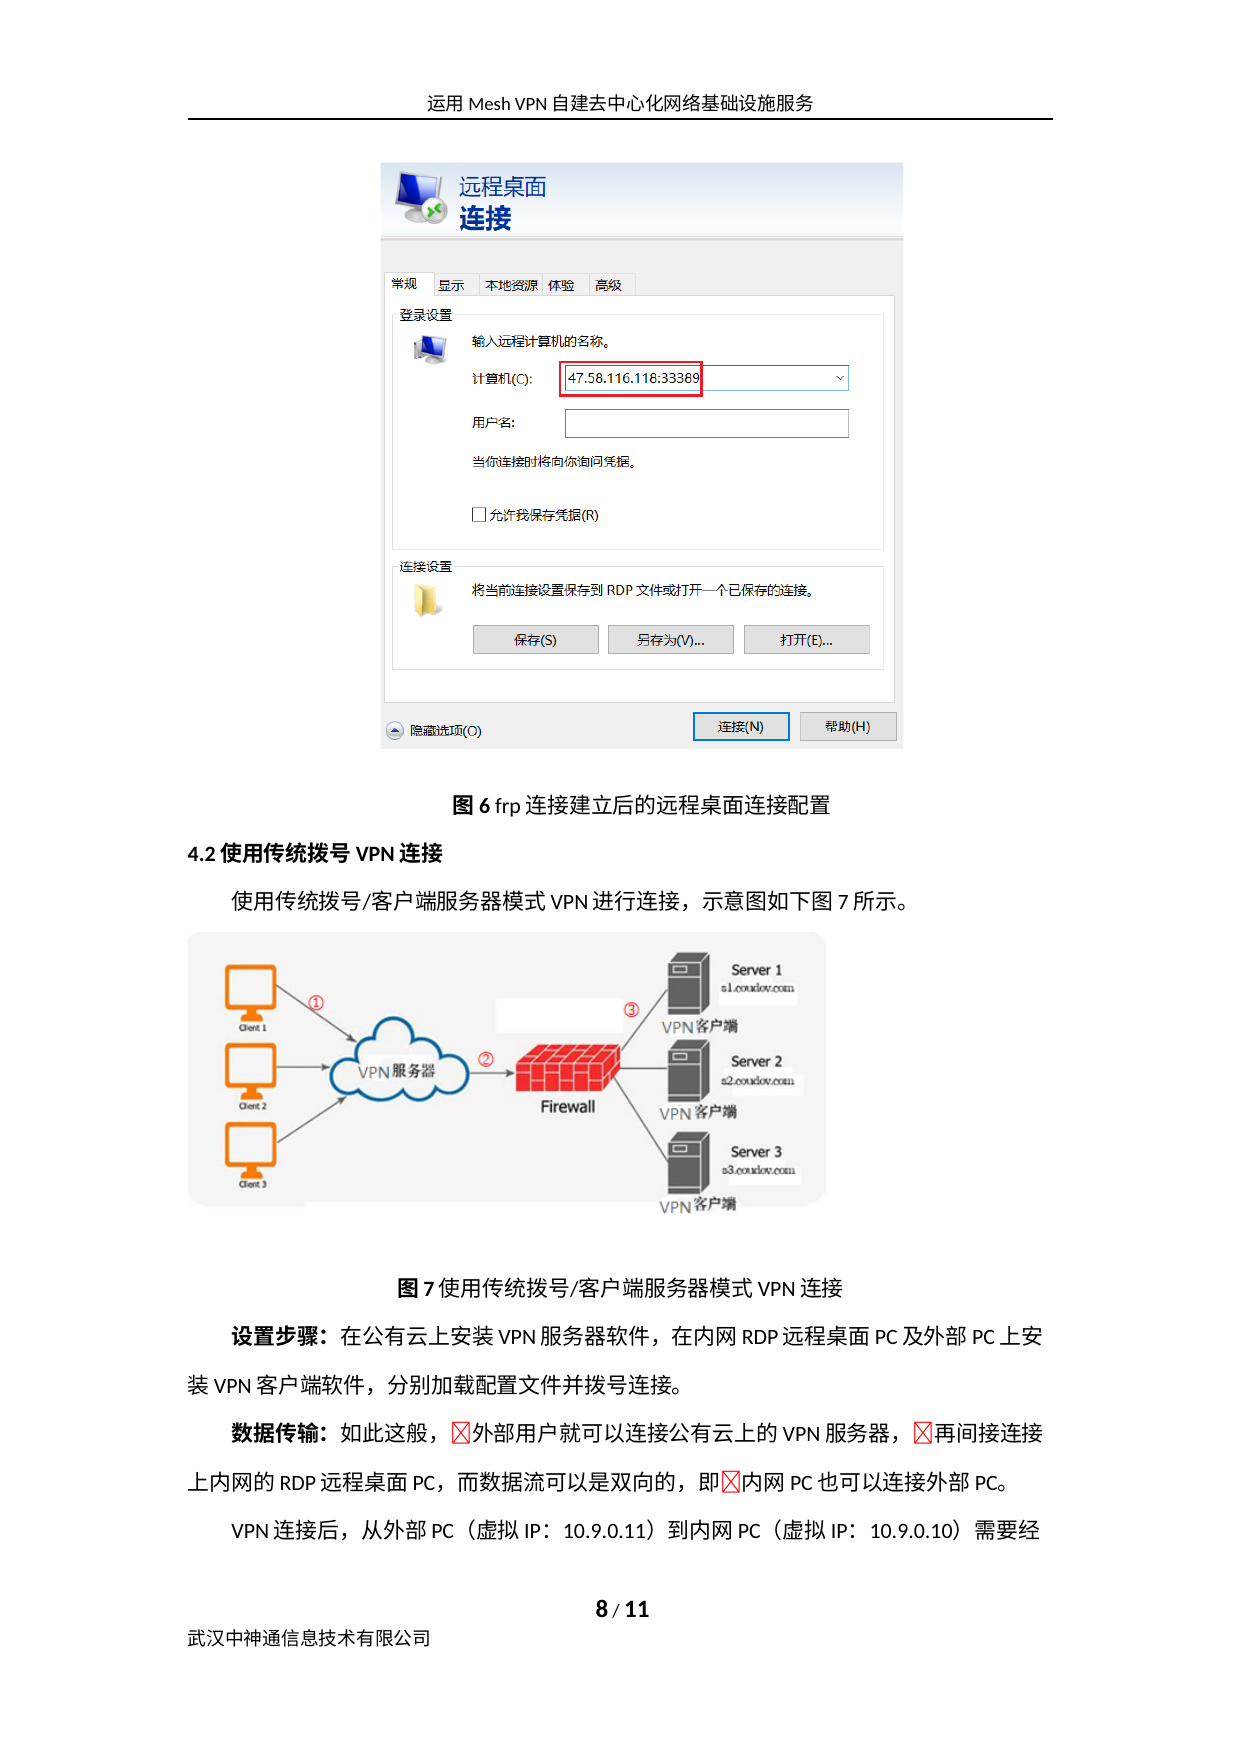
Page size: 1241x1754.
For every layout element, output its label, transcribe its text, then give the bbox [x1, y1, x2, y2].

text 4.2使用传统拨号VPN连接 [187, 836, 1053, 868]
text 使用传统拨号/客户端服务器模式VPN进行连接，示意图如下图7所示。 [187, 884, 1053, 916]
text 图7使用传统拨号/客户端服务器模式VPN连接 [187, 1271, 1053, 1303]
text 设置步骤：在公有云上安装VPN服务器软件，在内网RDP远程桌面PC及外部PC上安装VPN客户端软件，分别加载配置文件并拨号连接。 [187, 1319, 1053, 1400]
picture [187, 932, 827, 1227]
text 数据传输：如此这般，外部用户就可以连接公有云上的VPN服务器，再间接连接上内网的RDP远程桌面PC，而数据流可以是双向的，即内网PC也可以连接外部PC。 [187, 1416, 1053, 1497]
picture [380, 156, 904, 749]
text 图6 frp连接建立后的远程桌面连接配置 [187, 787, 1053, 820]
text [187, 1513, 1053, 1546]
